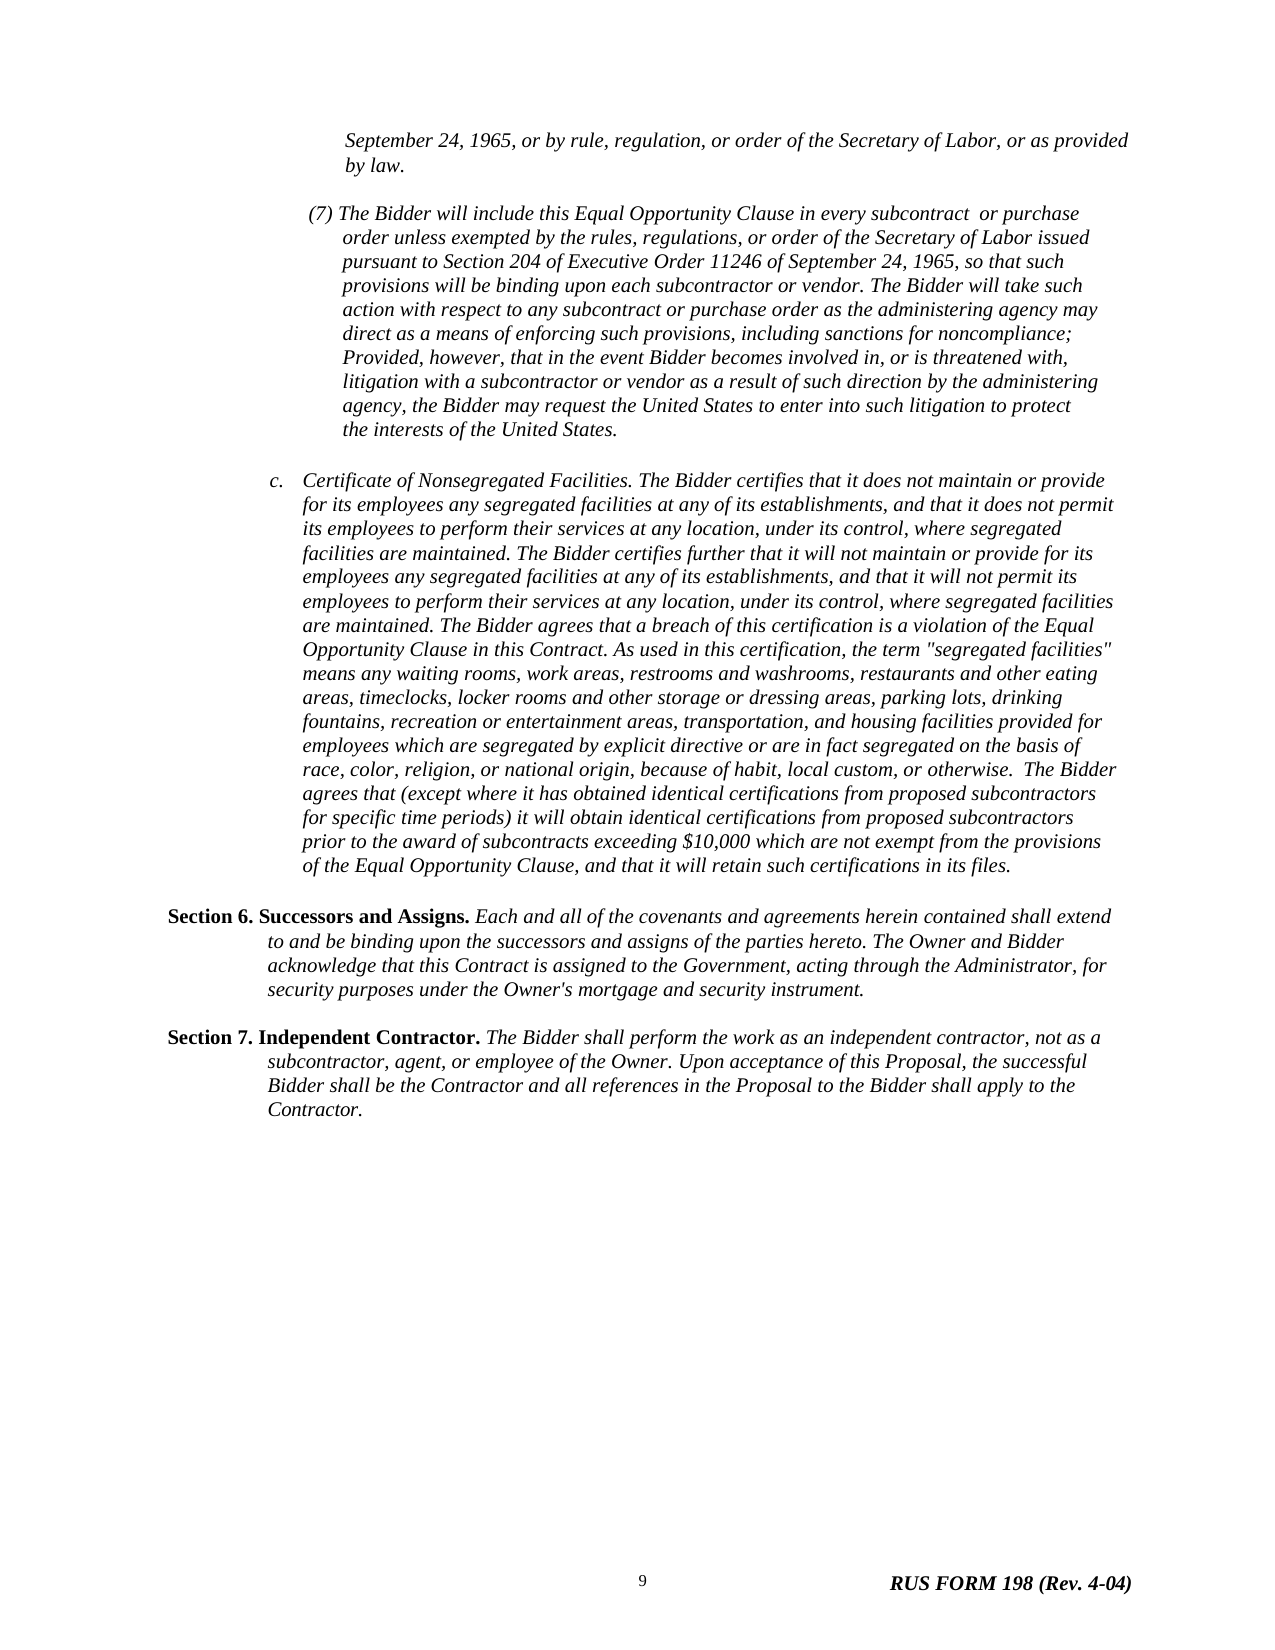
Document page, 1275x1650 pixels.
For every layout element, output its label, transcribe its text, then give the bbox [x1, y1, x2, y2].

text September 24, 1965, or by rule, regulation, or order of the Secretary of Labor, or as provided by law. [345, 128, 1137, 177]
list The Bidder will include this Equal Opportunity Clause in every subcontract or purchase order unless exempted by the rules, regulations, or order of the Secretary of Labor issued pursuant to Section 204 of Executive Order 11246 of September 24, 1965, so that such provisions will be binding upon each subcontractor or vendor. The Bidder will take such action with respect to any subcontract or purchase order as the administering agency may direct as a means of enforcing such provisions, including sanctions for noncompliance; Provided, however, that in the event Bidder becomes involved in, or is threatened with, litigation with a subcontractor or vendor as a result of such direction by the administering agency, the Bidder may request the United States to enter into such litigation to protect the interests of the United States. [308, 201, 1102, 441]
text Section 7. Independent Contractor. The Bidder shall perform the work as an independent contractor, not as a subcontractor, agent, or employee of the Owner. Upon acceptance of this Proposal, the successful Bidder shall be the Contractor and all references in the Proposal to the Bidder shall apply to the Contractor. [167, 1025, 1132, 1121]
text Section 6. Successors and Assigns. Each and all of the covenants and agreements herein contained shall extend to and be binding upon the successors and assigns of the parties hereto. The Owner and Bidder acknowledge that this Contract is assigned to the Government, acting through the Administrator, for security purposes under the Owner's mortgage and security instrument. [168, 904, 1121, 1001]
list Certificate of Nonsegregated Facilities. The Bidder certifies that it does not maintain or provide for its employees any segregated facilities at any of its establishments, and that it does not permit its employees to perform their services at any location, under its control, where segregated facilities are maintained. The Bidder certifies further that it will not maintain or provide for its employees any segregated facilities at any of its establishments, and that it will not permit its employees to perform their services at any location, under its control, where segregated facilities are maintained. The Bidder agrees that a breach of this certification is a violation of the Equal Opportunity Clause in this Contract. As used in this certification, the term "segregated facilities" means any waiting rooms, work areas, restrooms and washrooms, restaurants and other eating areas, timeclocks, locker rooms and other storage or dressing areas, parking lots, drinking fountains, recreation or entertainment areas, transportation, and housing facilities provided for employees which are segregated by explicit directive or are in fact segregated on the basis of race, color, religion, or national origin, because of habit, local custom, or otherwise. The Bidder agrees that (except where it has obtained identical certifications from proposed subcontractors for specific time periods) it will obtain identical certifications from proposed subcontractors prior to the award of subcontracts exceeding $10,000 which are not exempt from the provisions of the Equal Opportunity Clause, and that it will retain such certifications in its files. [269, 468, 1122, 877]
